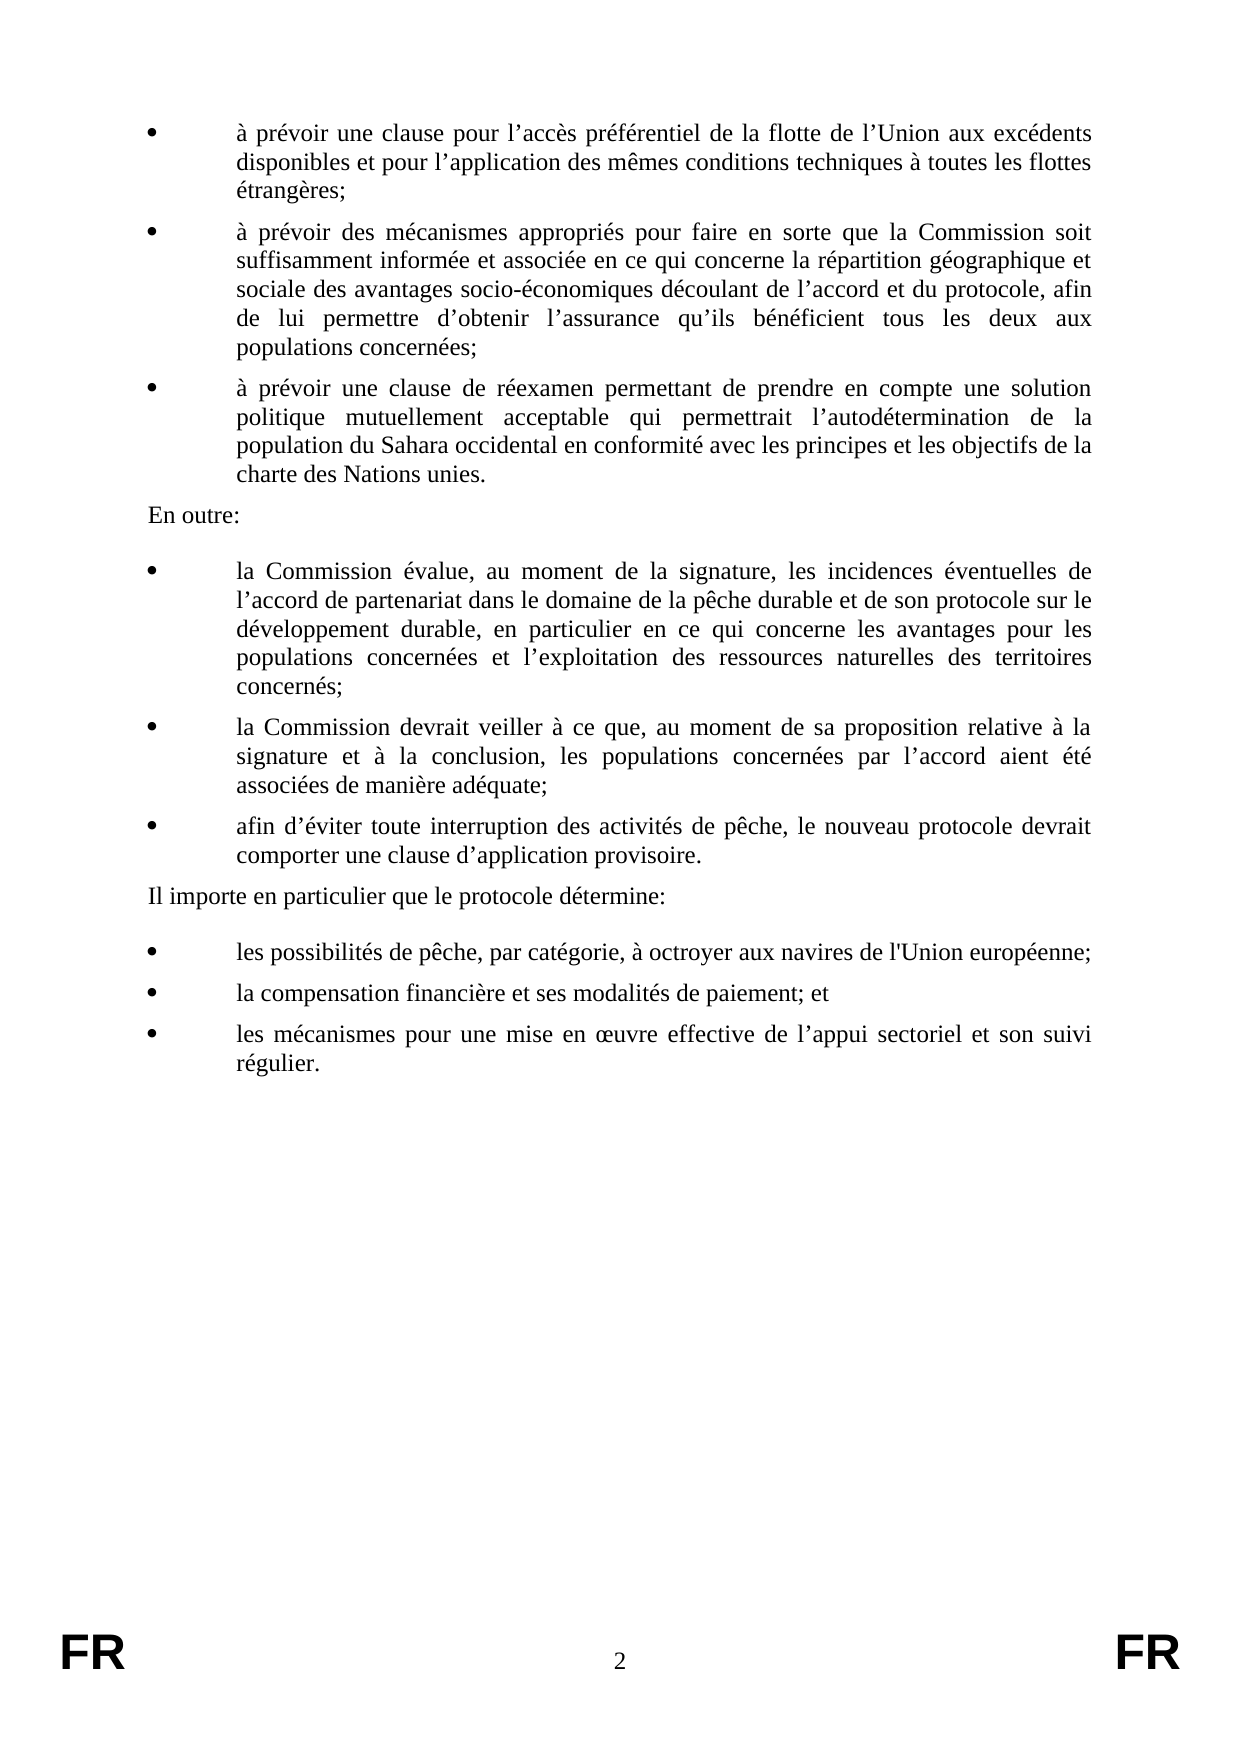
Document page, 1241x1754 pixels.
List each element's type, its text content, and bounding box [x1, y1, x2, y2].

text afin d’éviter toute interruption des activités de pêche, le nouveau protocole devrait comporter une clause d’application provisoire. [148, 811, 1093, 869]
text la Commission devrait veiller à ce que, au moment de sa proposition relative à la signature et à la conclusion, les populations concernées par l’accord aient été associées de manière adéquate; [148, 712, 1093, 799]
text la compensation financière et ses modalités de paiement; et [148, 978, 1093, 1007]
text En outre: [148, 501, 1093, 529]
text les mécanismes pour une mise en œuvre effective de l’appui sectoriel et son suivi régulier. [148, 1019, 1093, 1077]
text Il importe en particulier que le protocole détermine: [148, 881, 1093, 910]
text à prévoir une clause de réexamen permettant de prendre en compte une solution politique mutuellement acceptable qui permettrait l’autodétermination de la population du Sahara occidental en conformité avec les principes et les objectifs de la charte des Nations unies. [148, 373, 1093, 488]
text à prévoir une clause pour l’accès préférentiel de la flotte de l’Union aux excédents disponibles et pour l’application des mêmes conditions techniques à toutes les flottes étrangères; [148, 118, 1093, 204]
text les possibilités de pêche, par catégorie, à octroyer aux navires de l'Union européenne; [148, 937, 1093, 966]
text la Commission évalue, au moment de la signature, les incidences éventuelles de l’accord de partenariat dans le domaine de la pêche durable et de son protocole sur le développement durable, en particulier en ce qui concerne les avantages pour les populations concernées et l’exploitation des ressources naturelles des territoires concernés; [148, 556, 1093, 700]
text à prévoir des mécanismes appropriés pour faire en sorte que la Commission soit suffisamment informée et associée en ce qui concerne la répartition géographique et sociale des avantages socio-économiques découlant de l’accord et du protocole, afin de lui permettre d’obtenir l’assurance qu’ils bénéficient tous les deux aux populations concernées; [148, 217, 1093, 361]
